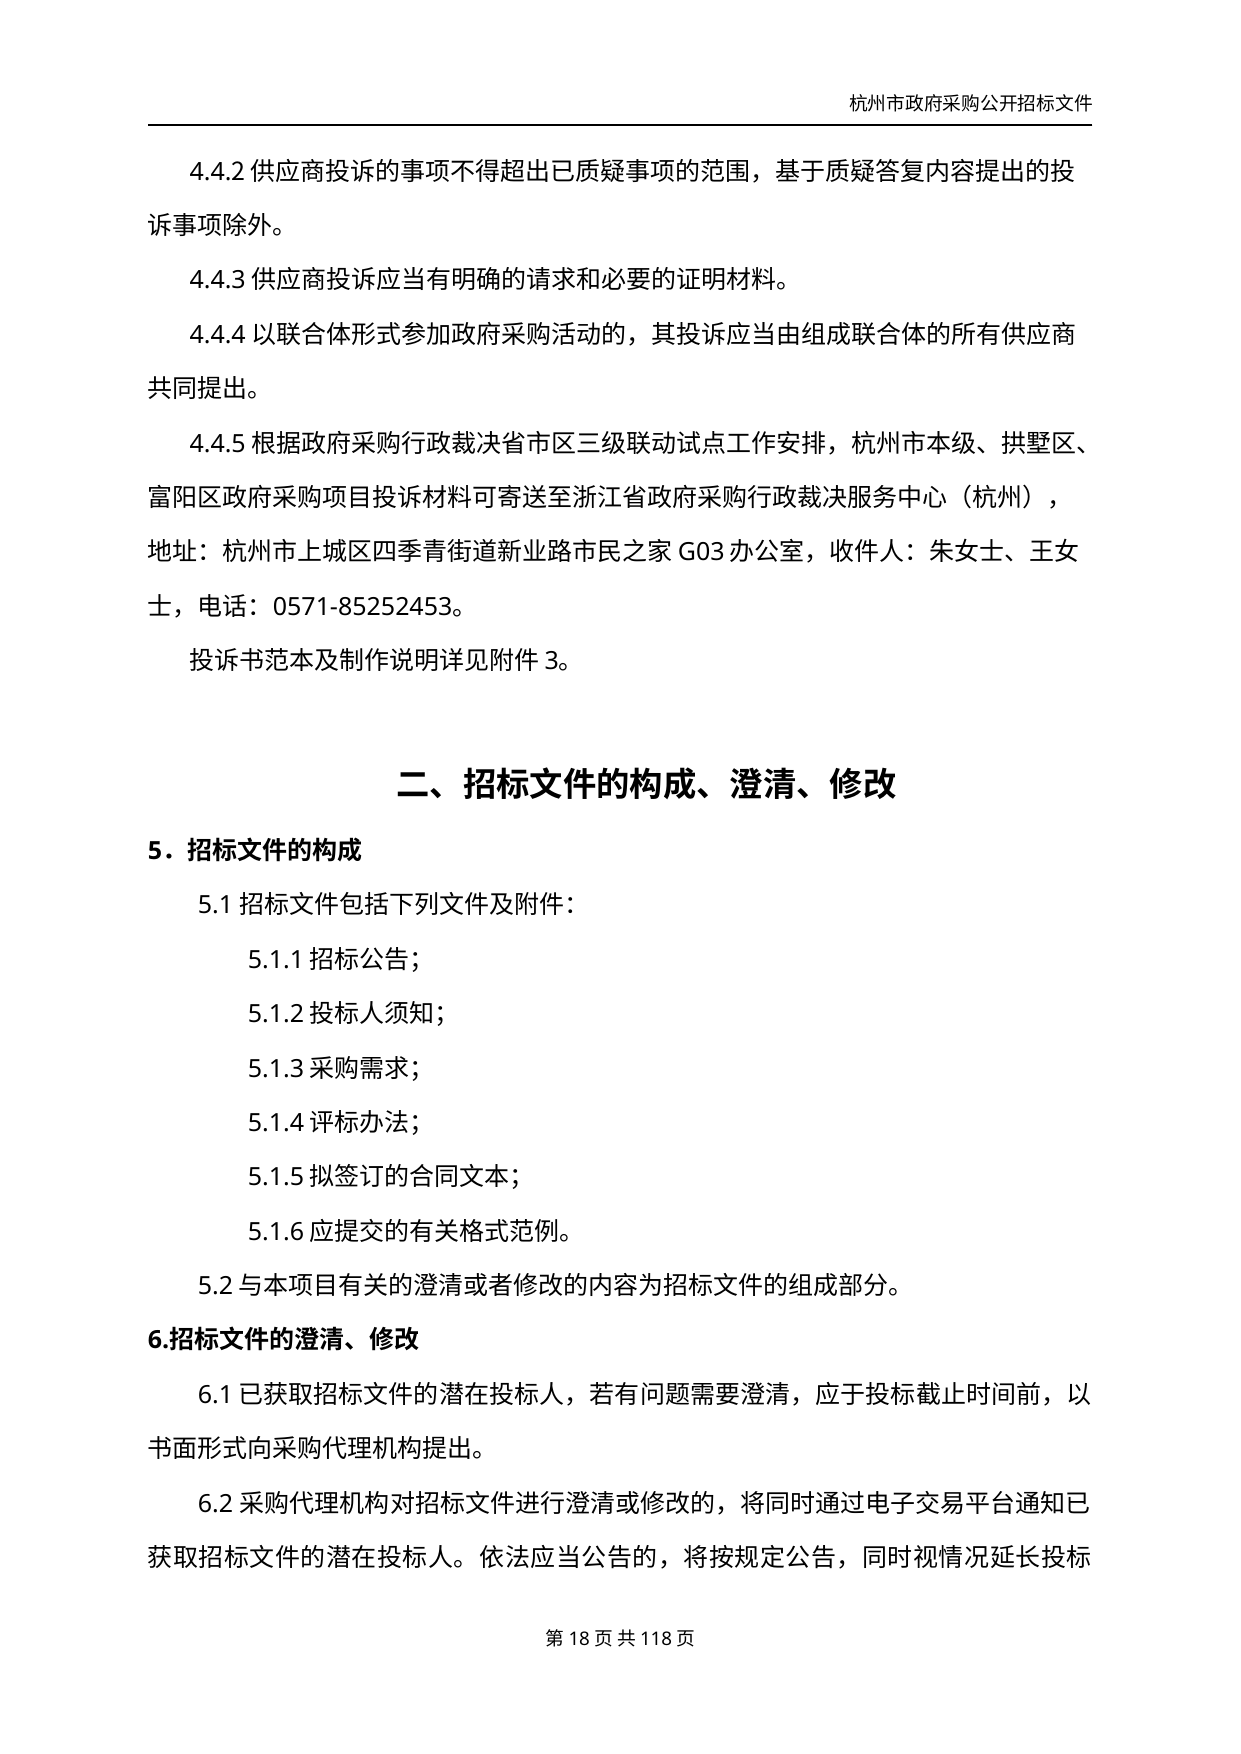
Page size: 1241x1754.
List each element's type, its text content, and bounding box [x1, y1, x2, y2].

text 二、招标文件的构成、澄清、修改 [148, 758, 1092, 806]
text 4.4.5根据政府采购行政裁决省市区三级联动试点工作安排，杭州市本级、拱墅区、富阳区政府采购项目投诉材料可寄送至浙江省政府采购行政裁决服务中心（杭州），地址：杭州市上城区四季青街道新业路市民之家G03办公室，收件人：朱女士、王女士，电话：0571-85252453。 [148, 423, 1092, 622]
text 5.1.5拟签订的合同文本； [148, 1157, 1092, 1193]
text 4.4.3供应商投诉应当有明确的请求和必要的证明材料。 [148, 260, 1092, 296]
text 5．招标文件的构成 [148, 831, 1092, 867]
text 5.2与本项目有关的澄清或者修改的内容为招标文件的组成部分。 [148, 1266, 1092, 1302]
text 5.1.6应提交的有关格式范例。 [148, 1211, 1092, 1247]
text 4.4.4以联合体形式参加政府采购活动的，其投诉应当由组成联合体的所有供应商共同提出。 [148, 314, 1092, 405]
text 5.1 招标文件包括下列文件及附件： [148, 885, 1092, 921]
text 投诉书范本及制作说明详见附件3。 [148, 641, 1092, 677]
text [148, 1483, 1092, 1574]
text 5.1.3采购需求； [148, 1048, 1092, 1084]
text 6.1已获取招标文件的潜在投标人，若有问题需要澄清，应于投标截止时间前，以书面形式向采购代理机构提出。 [148, 1374, 1092, 1465]
text 5.1.4评标办法； [148, 1102, 1092, 1139]
text 5.1.2投标人须知； [148, 994, 1092, 1030]
text 4.4.2供应商投诉的事项不得超出已质疑事项的范围，基于质疑答复内容提出的投诉事项除外。 [148, 151, 1092, 242]
text 5.1.1招标公告； [148, 939, 1092, 976]
text 6.招标文件的澄清、修改 [148, 1320, 1092, 1356]
